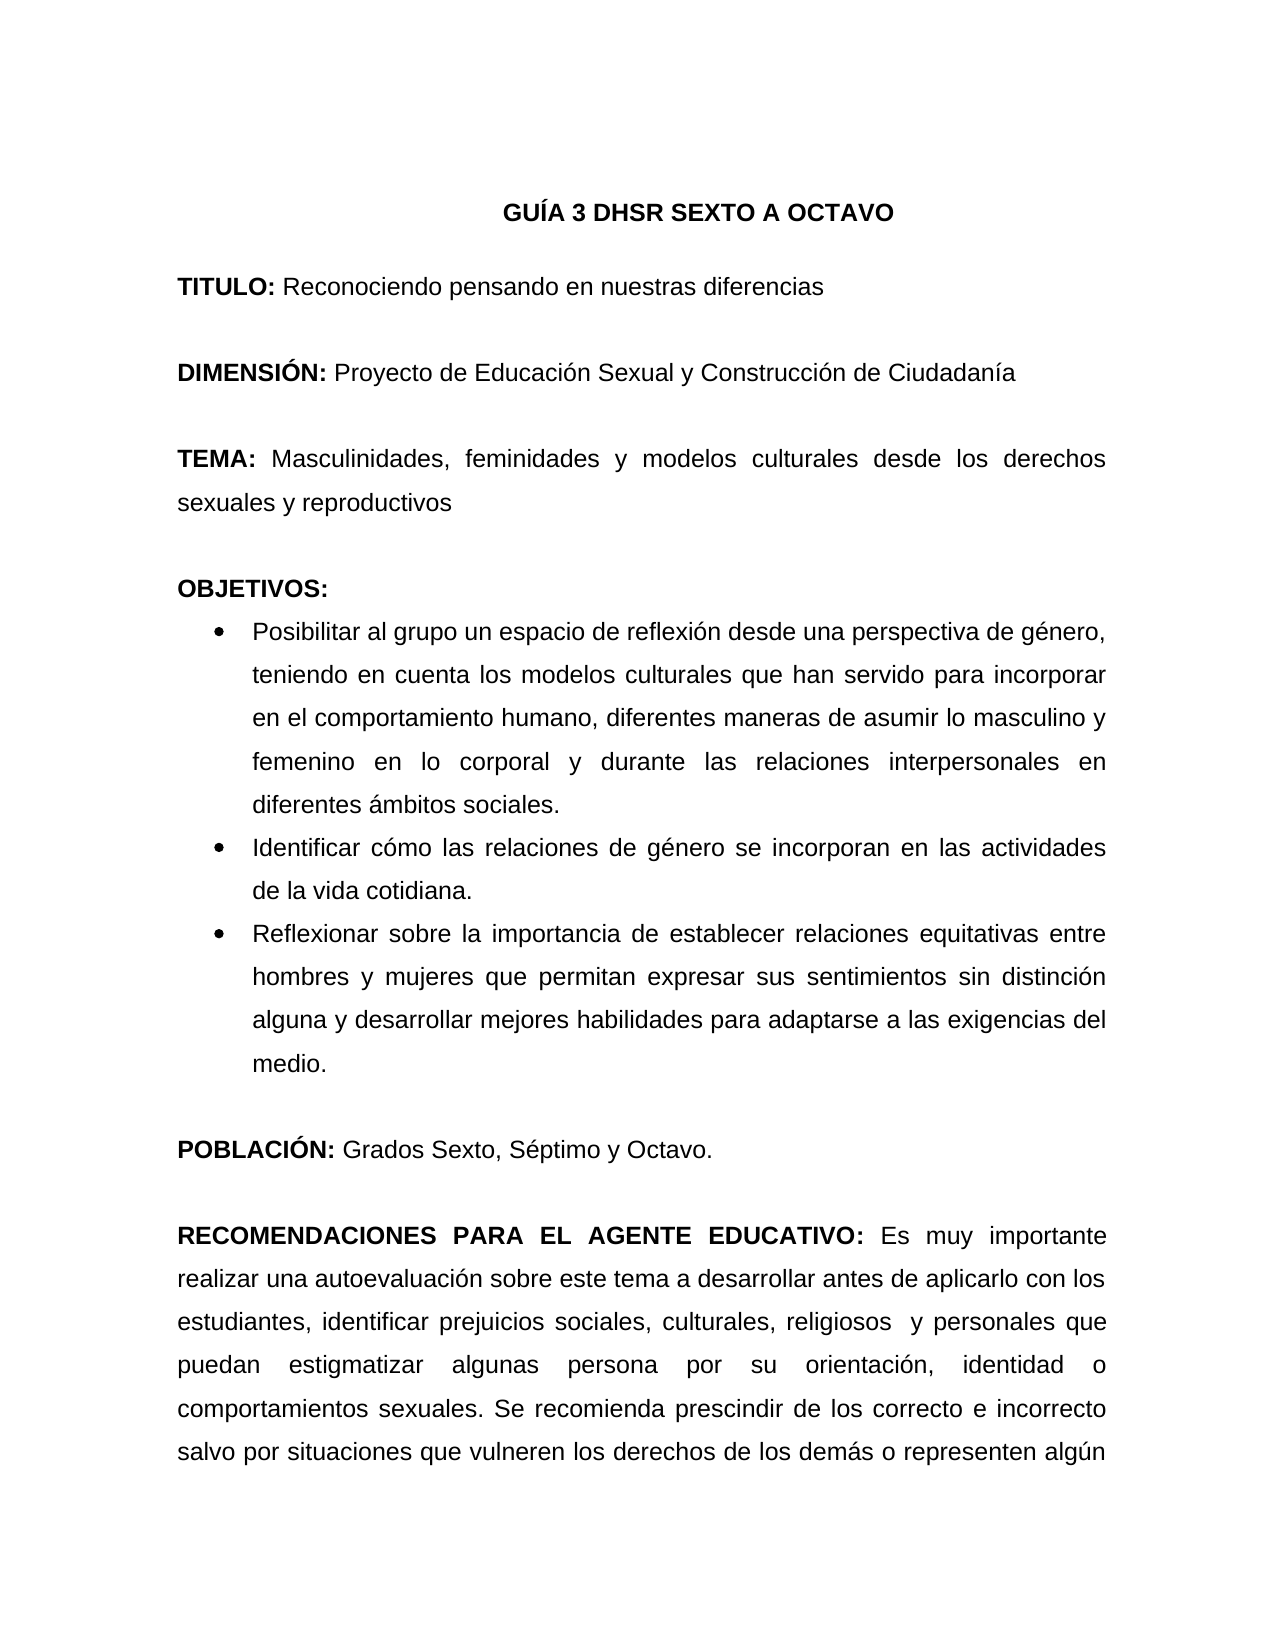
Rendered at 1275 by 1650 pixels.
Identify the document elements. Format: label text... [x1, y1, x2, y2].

text POBLACIÓN: Grados Sexto, Séptimo y Octavo. [177, 1135, 1107, 1163]
text OBJETIVOS: [177, 574, 1107, 603]
list Identificar cómo las relaciones de género se incorporan en las actividades de la vida cotidiana. [214, 833, 1107, 905]
text DIMENSIÓN: Proyecto de Educación Sexual y Construcción de Ciudadanía [177, 358, 1107, 387]
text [177, 1221, 1107, 1465]
list Reflexionar sobre la importancia de establecer relaciones equitativas entre hombres y mujeres que permitan expresar sus sentimientos sin distinción alguna y desarrollar mejores habilidades para adaptarse a las exigencias del medio. [214, 919, 1107, 1077]
subtitle GUÍA 3 DHSR SEXTO A OCTAVO [289, 198, 1107, 227]
list Posibilitar al grupo un espacio de reflexión desde una perspectiva de género, teniendo en cuenta los modelos culturales que han servido para incorporar en el comportamiento humano, diferentes maneras de asumir lo masculino y femenino en lo corporal y durante las relaciones interpersonales en diferentes ámbitos sociales. [214, 617, 1107, 818]
text TITULO: Reconociendo pensando en nuestras diferencias [177, 272, 1107, 301]
text TEMA: Masculinidades, feminidades y modelos culturales desde los derechos sexuales y reproductivos [177, 444, 1107, 516]
